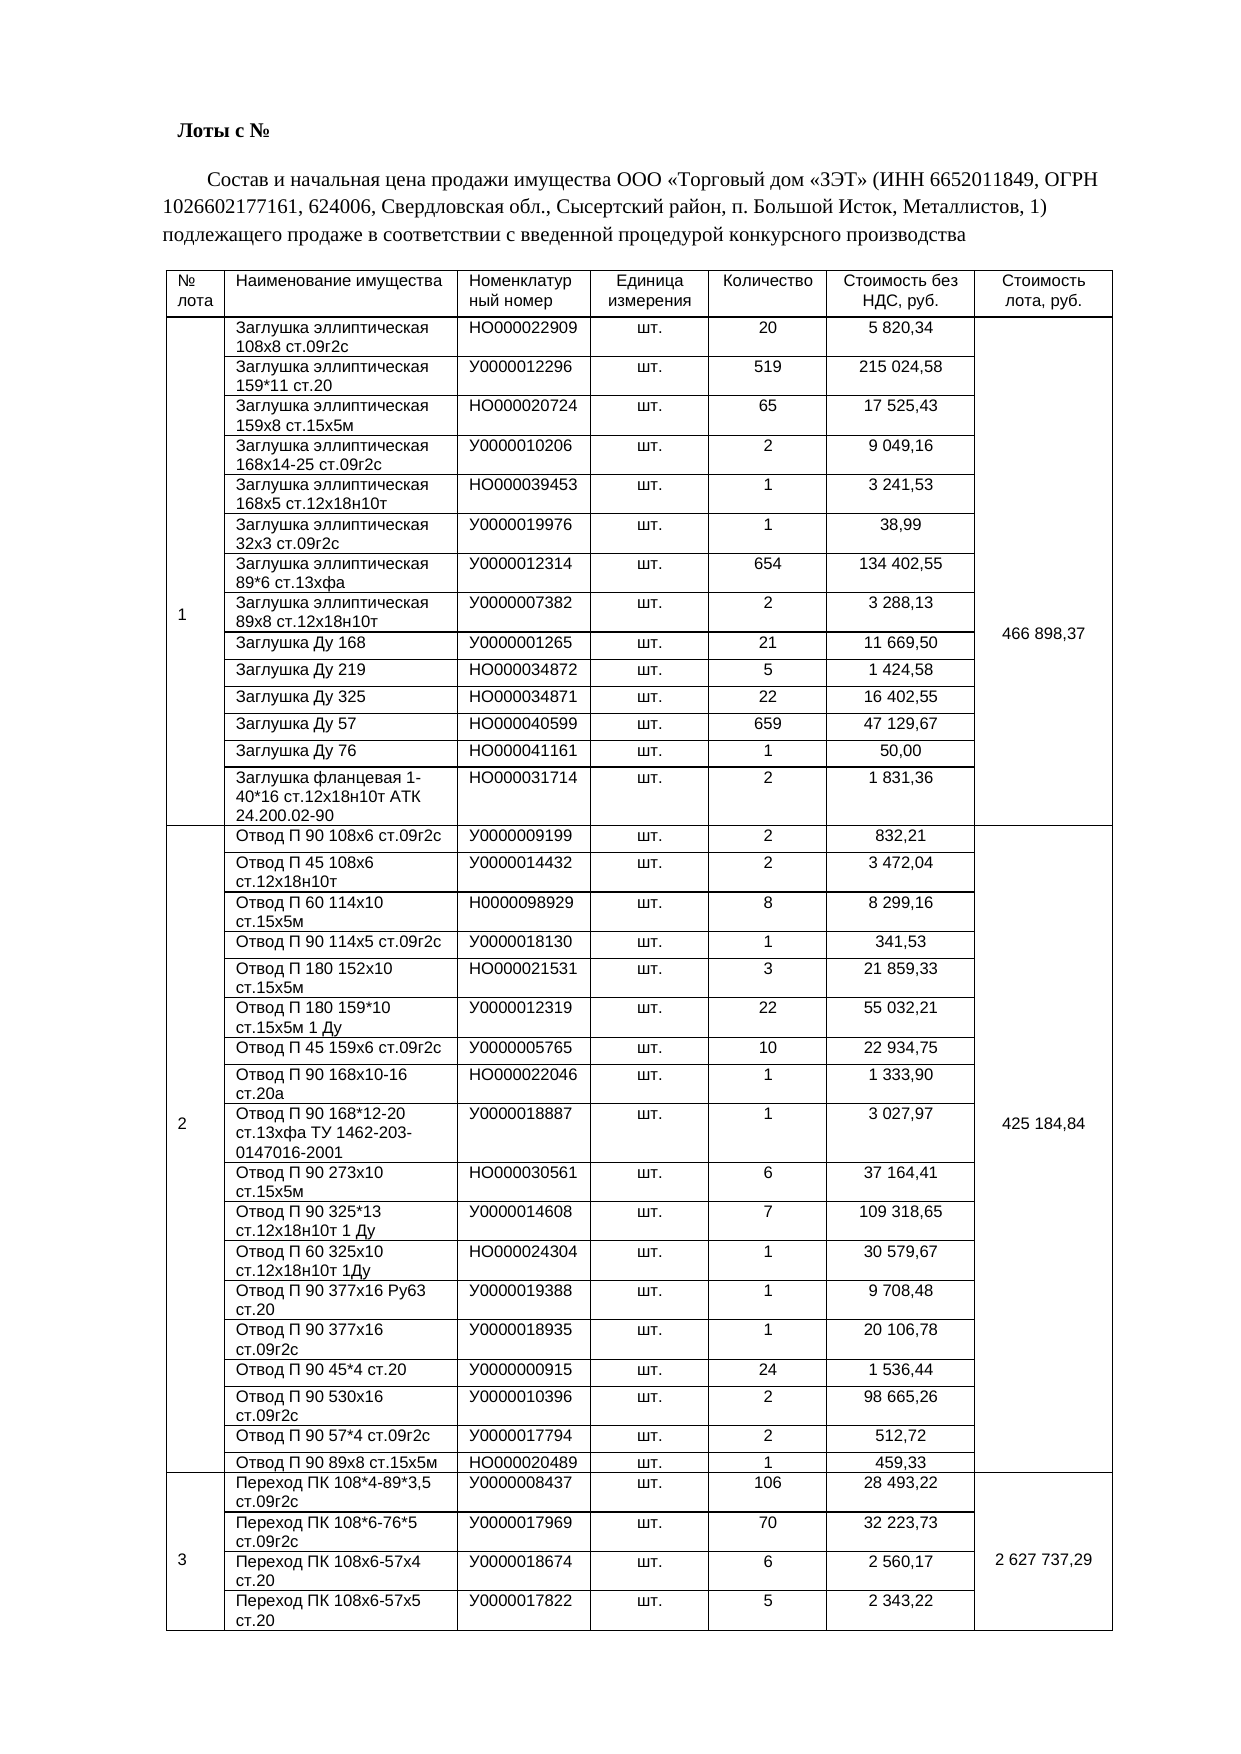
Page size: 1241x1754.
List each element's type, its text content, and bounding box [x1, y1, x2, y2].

table_cell НО000040599 [458, 714, 590, 739]
table_cell шт. [591, 768, 708, 825]
table_cell 37 164,41 [827, 1163, 974, 1201]
table_cell 9 049,16 [827, 436, 974, 474]
table_cell 2 343,22 [827, 1591, 974, 1629]
table_cell 20 [709, 318, 826, 356]
table_cell 9 708,48 [827, 1281, 974, 1319]
table_cell шт. [591, 554, 708, 592]
table_cell Отвод П 45 159х6 ст.09г2с [225, 1038, 457, 1064]
table_cell Заглушка Ду 76 [225, 741, 457, 766]
table_cell У0000012319 [458, 998, 590, 1037]
table_cell 2 [709, 1426, 826, 1452]
table_cell шт. [591, 1513, 708, 1551]
table_cell Отвод П 90 530х16 ст.09г2с [225, 1387, 457, 1425]
table_cell шт. [591, 998, 708, 1037]
table_cell У0000009199 [458, 826, 590, 852]
table_header Стоимость лота, руб. [975, 271, 1112, 316]
table_cell шт. [591, 475, 708, 513]
table_cell шт. [591, 1281, 708, 1319]
table_cell 6 [709, 1552, 826, 1590]
table_cell 30 579,67 [827, 1241, 974, 1280]
table_header Единица измерения [591, 271, 708, 316]
table_cell У0000005765 [458, 1038, 590, 1064]
table_cell 1 [709, 1281, 826, 1319]
table_cell шт. [591, 1320, 708, 1358]
table_cell шт. [591, 687, 708, 712]
table_cell 5 [709, 1591, 826, 1629]
table_cell У0000007382 [458, 593, 590, 631]
table_cell Заглушка эллиптическая 108х8 ст.09г2с [225, 318, 457, 356]
table_cell 1 536,44 [827, 1360, 974, 1386]
table_cell шт. [591, 1038, 708, 1064]
table_cell 2 [709, 768, 826, 825]
table_header Стоимость без НДС, руб. [827, 271, 974, 316]
table_cell 2 [709, 593, 826, 631]
table_cell Отвод П 180 152х10 ст.15х5м [225, 959, 457, 997]
table_cell 654 [709, 554, 826, 592]
table_cell 8 299,16 [827, 893, 974, 931]
table_cell 1 [709, 514, 826, 553]
table_cell 1 [709, 1065, 826, 1103]
table_cell 24 [709, 1360, 826, 1386]
table_cell 466 898,37 [975, 318, 1112, 825]
table_cell 28 493,22 [827, 1473, 974, 1511]
table_cell шт. [591, 1426, 708, 1452]
table_cell 1 [167, 318, 224, 825]
table_cell 7 [709, 1202, 826, 1240]
table_cell шт. [591, 633, 708, 658]
table_cell 2 [709, 826, 826, 852]
table_cell Заглушка эллиптическая 89х8 ст.12х18н10т [225, 593, 457, 631]
table_cell шт. [591, 357, 708, 395]
table_cell У0000014608 [458, 1202, 590, 1240]
table_cell шт. [591, 1202, 708, 1240]
table_cell шт. [591, 1552, 708, 1590]
table_cell НО000020724 [458, 396, 590, 434]
table_cell Отвод П 60 114х10 ст.15х5м [225, 893, 457, 931]
table_cell У0000014432 [458, 853, 590, 891]
table_cell У0000019388 [458, 1281, 590, 1319]
table_cell 47 129,67 [827, 714, 974, 739]
table_header Наименование имущества [225, 271, 457, 316]
table_cell Отвод П 90 377х16 Ру63 ст.20 [225, 1281, 457, 1319]
table_cell НО000034872 [458, 660, 590, 686]
table_cell Заглушка фланцевая 1-40*16 ст.12х18н10т АТК 24.200.02-90 [225, 768, 457, 825]
table_cell Отвод П 45 108х6 ст.12х18н10т [225, 853, 457, 891]
table_cell 11 669,50 [827, 633, 974, 658]
table_cell Отвод П 90 325*13 ст.12х18н10т 1 Ду [225, 1202, 457, 1240]
table_cell 512,72 [827, 1426, 974, 1452]
table_cell 519 [709, 357, 826, 395]
text Состав и начальная цена продажи имущества ООО «Торговый дом «ЗЭТ» (ИНН 6652011849, ОГРН 1026602177161, 624006, Свердловская обл., Сысертский район, п. Большой Исток, Металлистов, 1) подлежащего продаже в соответствии с введенной процедурой конкурсного производства [162, 167, 1152, 246]
table_cell 22 934,75 [827, 1038, 974, 1064]
table_cell Отвод П 90 57*4 ст.09г2с [225, 1426, 457, 1452]
table_cell 2 560,17 [827, 1552, 974, 1590]
table_cell шт. [591, 1104, 708, 1162]
table_cell Отвод П 90 273х10 ст.15х5м [225, 1163, 457, 1201]
table_cell Заглушка Ду 325 [225, 687, 457, 712]
table_cell НО000030561 [458, 1163, 590, 1201]
table_cell шт. [591, 436, 708, 474]
table_cell Отвод П 90 45*4 ст.20 [225, 1360, 457, 1386]
table_cell 215 024,58 [827, 357, 974, 395]
table_cell 134 402,55 [827, 554, 974, 592]
table_cell шт. [591, 318, 708, 356]
table_cell У0000000915 [458, 1360, 590, 1386]
table_cell 20 106,78 [827, 1320, 974, 1358]
table_cell Отвод П 60 325х10 ст.12х18н10т 1Ду [225, 1241, 457, 1280]
table_cell 22 [709, 687, 826, 712]
table_cell шт. [591, 1387, 708, 1425]
table_cell 2 [709, 1387, 826, 1425]
table_cell У0000001265 [458, 633, 590, 658]
table_cell У0000018130 [458, 932, 590, 958]
table_header Номенклатурный номер [458, 271, 590, 316]
table_cell НО000031714 [458, 768, 590, 825]
table_cell 1 333,90 [827, 1065, 974, 1103]
table_cell 3 288,13 [827, 593, 974, 631]
table_cell Отвод П 90 168х10-16 ст.20а [225, 1065, 457, 1103]
table_cell Заглушка эллиптическая 159*11 ст.20 [225, 357, 457, 395]
table_cell шт. [591, 1453, 708, 1472]
table_header № лота [167, 271, 224, 316]
table_cell шт. [591, 593, 708, 631]
table_cell Переход ПК 108х6-57х4 ст.20 [225, 1552, 457, 1590]
table_cell 106 [709, 1473, 826, 1511]
table_cell Заглушка эллиптическая 89*6 ст.13хфа [225, 554, 457, 592]
table_cell НО000034871 [458, 687, 590, 712]
table_cell 10 [709, 1038, 826, 1064]
table_cell НО000039453 [458, 475, 590, 513]
table_cell шт. [591, 959, 708, 997]
table_cell 3 472,04 [827, 853, 974, 891]
table_cell 3 [709, 959, 826, 997]
table_cell У0000018935 [458, 1320, 590, 1358]
table_cell 17 525,43 [827, 396, 974, 434]
table_cell 1 [709, 741, 826, 766]
table_cell 1 [709, 932, 826, 958]
table_cell 32 223,73 [827, 1513, 974, 1551]
table_cell Отвод П 180 159*10 ст.15х5м 1 Ду [225, 998, 457, 1037]
table_cell шт. [591, 660, 708, 686]
table_cell 1 831,36 [827, 768, 974, 825]
table_cell Переход ПК 108*4-89*3,5 ст.09г2с [225, 1473, 457, 1511]
table_cell НО000041161 [458, 741, 590, 766]
table_cell шт. [591, 1163, 708, 1201]
table_cell 5 [709, 660, 826, 686]
table_cell У0000012314 [458, 554, 590, 592]
table_cell 6 [709, 1163, 826, 1201]
table_cell 341,53 [827, 932, 974, 958]
table_cell 21 [709, 633, 826, 658]
table_cell шт. [591, 932, 708, 958]
table_cell 459,33 [827, 1453, 974, 1472]
table_cell У0000019976 [458, 514, 590, 553]
table_cell 109 318,65 [827, 1202, 974, 1240]
table_cell 1 [709, 1320, 826, 1358]
table_cell У0000008437 [458, 1473, 590, 1511]
table_cell Н0000098929 [458, 893, 590, 931]
table_cell шт. [591, 1591, 708, 1629]
table_cell Отвод П 90 377х16 ст.09г2с [225, 1320, 457, 1358]
table_cell Заглушка эллиптическая 159х8 ст.15х5м [225, 396, 457, 434]
table_cell 22 [709, 998, 826, 1037]
table_cell Отвод П 90 89х8 ст.15х5м [225, 1453, 457, 1472]
table_cell У0000017822 [458, 1591, 590, 1629]
table_cell шт. [591, 1241, 708, 1280]
table_cell шт. [591, 396, 708, 434]
table_cell 1 [709, 1241, 826, 1280]
table_cell 1 [709, 475, 826, 513]
table_cell 1 424,58 [827, 660, 974, 686]
table_cell Заглушка Ду 57 [225, 714, 457, 739]
table_cell НО000022046 [458, 1065, 590, 1103]
table_cell 1 [709, 1453, 826, 1472]
table_cell шт. [591, 1065, 708, 1103]
table_cell НО000024304 [458, 1241, 590, 1280]
table_cell 2 627 737,29 [975, 1473, 1112, 1629]
table_cell У0000017969 [458, 1513, 590, 1551]
table_cell 50,00 [827, 741, 974, 766]
table_cell 2 [709, 436, 826, 474]
table_cell Заглушка эллиптическая 32х3 ст.09г2с [225, 514, 457, 553]
table_cell Заглушка эллиптическая 168х5 ст.12х18н10т [225, 475, 457, 513]
table_cell У0000012296 [458, 357, 590, 395]
table_cell шт. [591, 853, 708, 891]
table_cell 425 184,84 [975, 826, 1112, 1472]
table_cell НО000022909 [458, 318, 590, 356]
table_cell 3 241,53 [827, 475, 974, 513]
table_cell 2 [167, 826, 224, 1472]
table_cell шт. [591, 1360, 708, 1386]
table_cell шт. [591, 826, 708, 852]
table_cell шт. [591, 514, 708, 553]
table_cell шт. [591, 714, 708, 739]
table_cell шт. [591, 1473, 708, 1511]
table_cell Отвод П 90 114х5 ст.09г2с [225, 932, 457, 958]
table_cell У0000010396 [458, 1387, 590, 1425]
table_cell НО000021531 [458, 959, 590, 997]
table_cell 832,21 [827, 826, 974, 852]
table_cell 98 665,26 [827, 1387, 974, 1425]
table_header Количество [709, 271, 826, 316]
table_cell У0000018674 [458, 1552, 590, 1590]
table_cell шт. [591, 741, 708, 766]
table_cell 659 [709, 714, 826, 739]
table_cell 3 027,97 [827, 1104, 974, 1162]
table_cell У0000010206 [458, 436, 590, 474]
table_cell 65 [709, 396, 826, 434]
table_cell Отвод П 90 108х6 ст.09г2с [225, 826, 457, 852]
table_cell Переход ПК 108*6-76*5 ст.09г2с [225, 1513, 457, 1551]
table_cell Заглушка Ду 168 [225, 633, 457, 658]
table_cell 1 [709, 1104, 826, 1162]
table_cell У0000017794 [458, 1426, 590, 1452]
table_cell 70 [709, 1513, 826, 1551]
table_cell НО000020489 [458, 1453, 590, 1472]
table_cell 38,99 [827, 514, 974, 553]
text Лоты с № [177, 118, 1152, 142]
table_cell Заглушка Ду 219 [225, 660, 457, 686]
table_cell 8 [709, 893, 826, 931]
table_cell Отвод П 90 168*12-20 ст.13хфа ТУ 1462-203-0147016-2001 [225, 1104, 457, 1162]
table_cell 3 [167, 1473, 224, 1629]
table_cell Заглушка эллиптическая 168х14-25 ст.09г2с [225, 436, 457, 474]
table_cell 16 402,55 [827, 687, 974, 712]
table_cell 21 859,33 [827, 959, 974, 997]
table_cell 2 [709, 853, 826, 891]
table_cell шт. [591, 893, 708, 931]
table_cell 5 820,34 [827, 318, 974, 356]
table_cell 55 032,21 [827, 998, 974, 1037]
table_cell Переход ПК 108х6-57х5 ст.20 [225, 1591, 457, 1629]
table_cell У0000018887 [458, 1104, 590, 1162]
